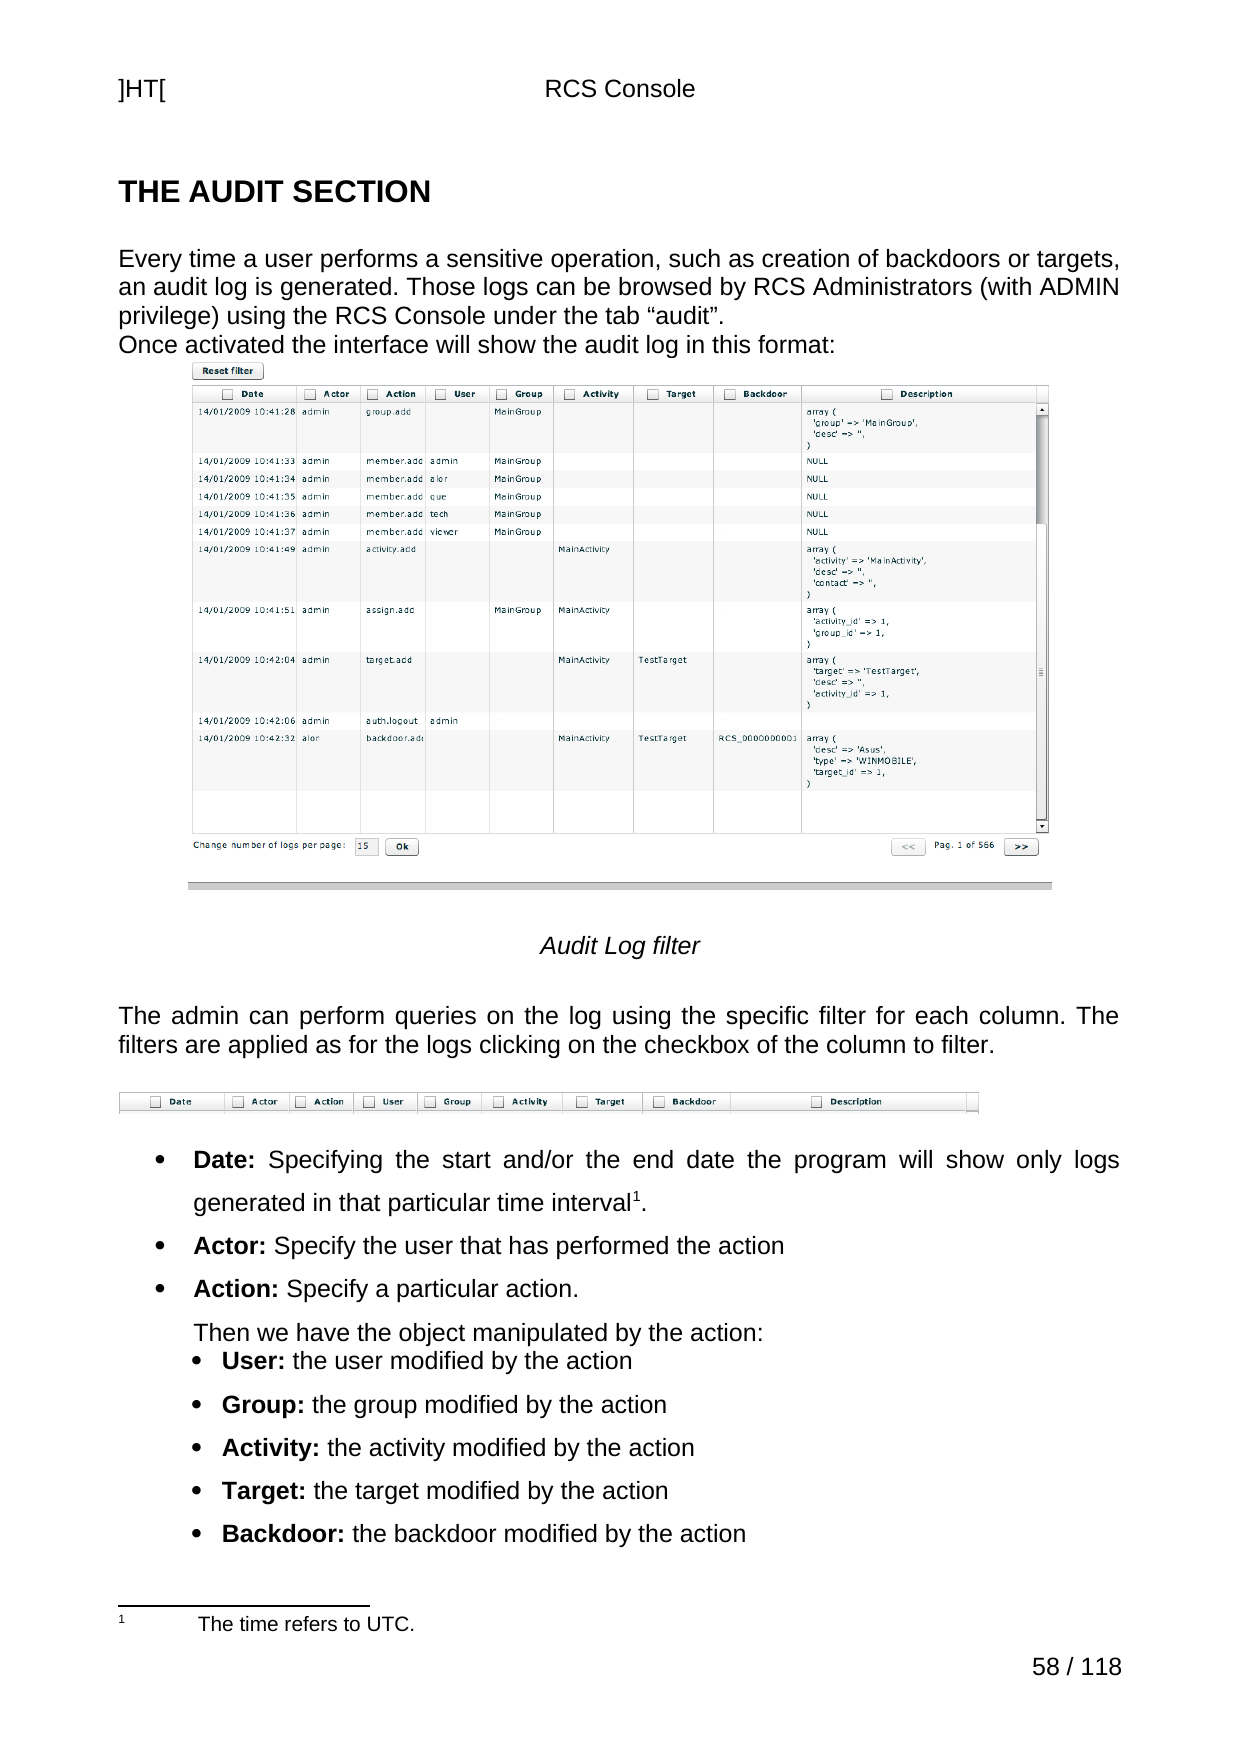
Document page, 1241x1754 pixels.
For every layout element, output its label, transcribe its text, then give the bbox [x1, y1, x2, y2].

list Actor: Specify the user that has performed the action [156, 1231, 1122, 1260]
subtitle THE AUDIT SECTION [118, 173, 1122, 208]
text Once activated the interface will show the audit log in this format: [118, 330, 1122, 358]
list Backdoor: the backdoor modified by the action [192, 1519, 1122, 1548]
list Target: the target modified by the action [192, 1476, 1122, 1505]
list Action: Specify a particular action. [156, 1274, 1122, 1303]
text Then we have the object manipulated by the action: [193, 1318, 1122, 1346]
text Audit Log filter [118, 931, 1122, 960]
list Date: Specifying the start and/or the end date the program will show only logs generated in that particular time interval. [156, 1145, 1122, 1217]
picture [118, 1087, 983, 1114]
list Activity: the activity modified by the action [192, 1433, 1122, 1462]
text Every time a user performs a sensitive operation, such as creation of backdoors or targets, an audit log is generated. Those logs can be browsed by RCS Administrators (with ADMIN privilege) using the RCS Console under the tab “audit”. [118, 243, 1122, 330]
picture [188, 358, 1053, 890]
list User: the user modified by the action [192, 1346, 1122, 1375]
list Group: the group modified by the action [192, 1389, 1122, 1418]
text The admin can perform queries on the log using the specific filter for each column. The filters are applied as for the logs clicking on the checkbox of the column to filter. [118, 1001, 1122, 1058]
